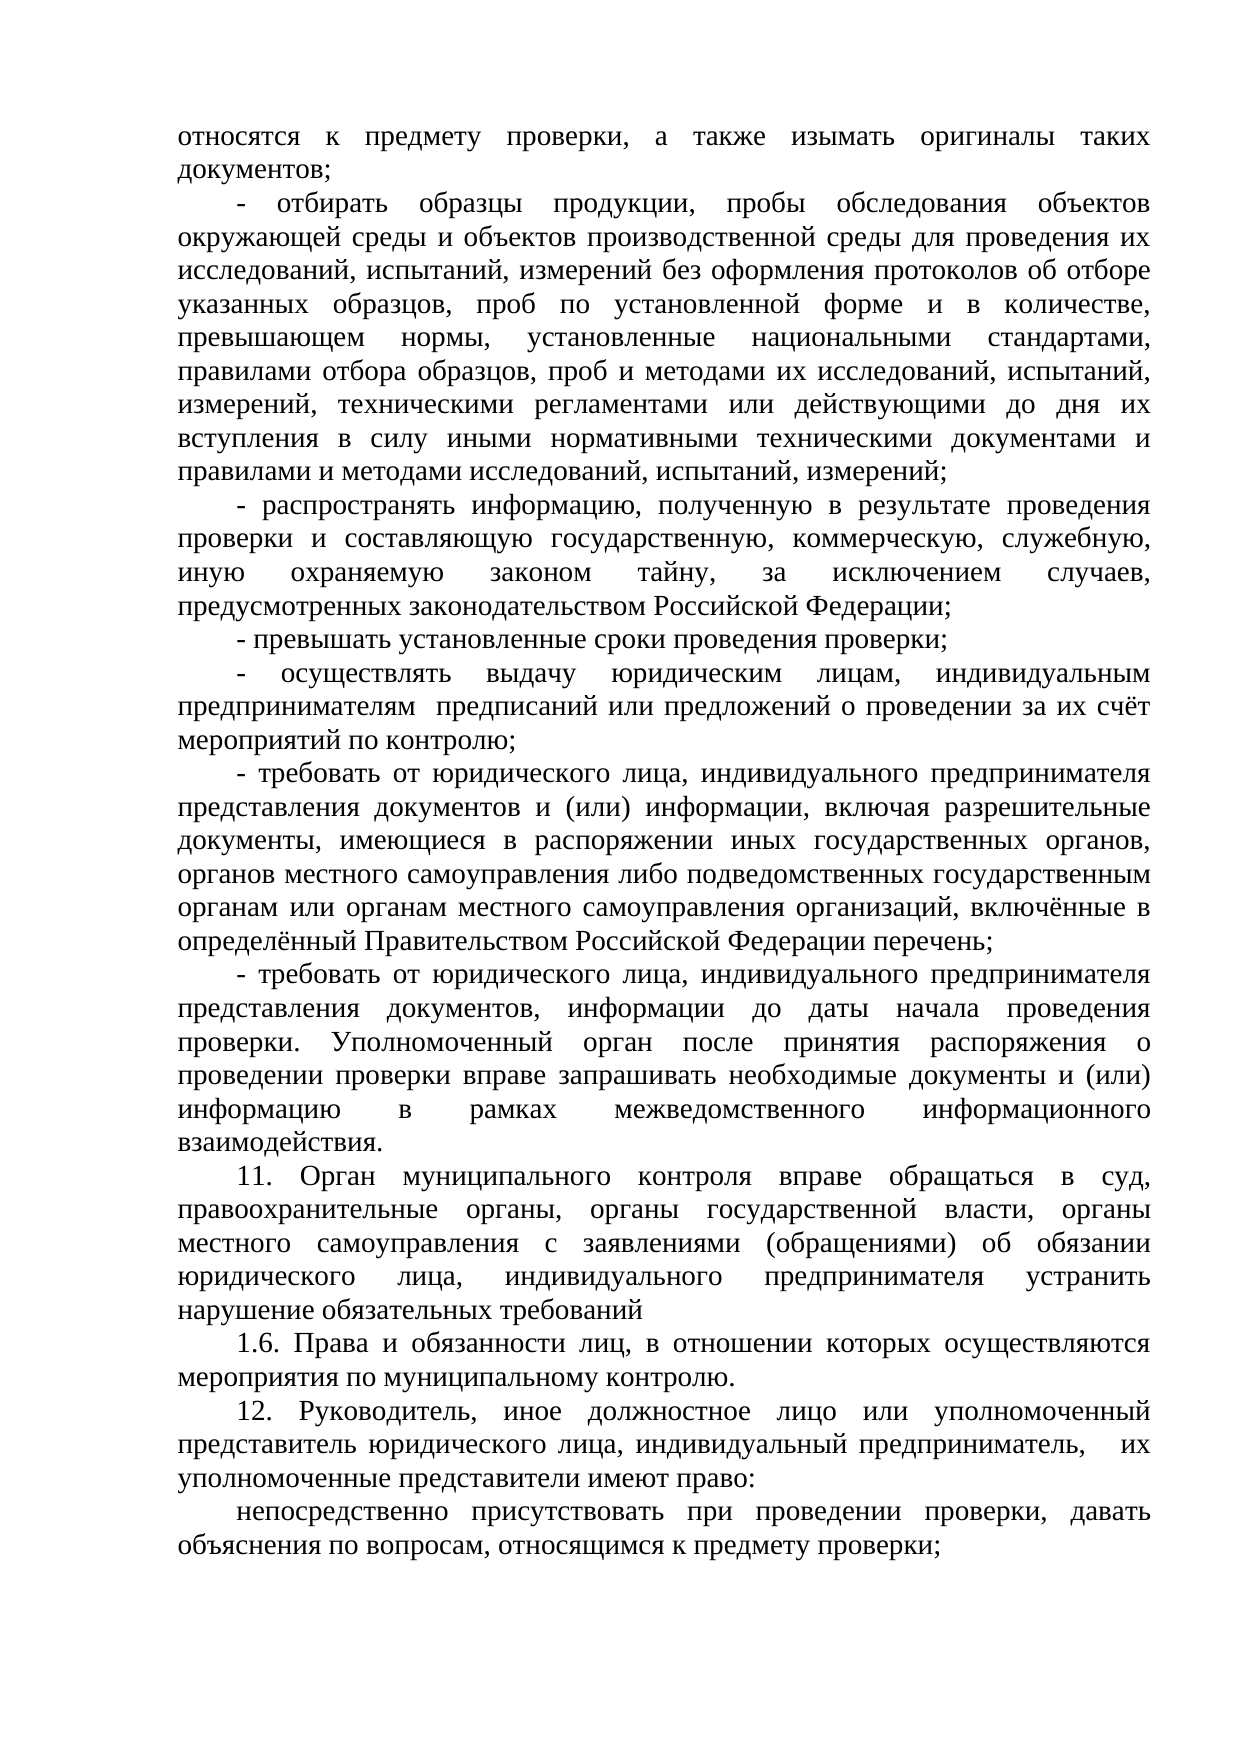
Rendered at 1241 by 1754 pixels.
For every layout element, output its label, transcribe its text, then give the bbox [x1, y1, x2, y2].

text 1.6. Права и обязанности лиц, в отношении которых осуществляются мероприятия по муниципальному контролю. [177, 1326, 1152, 1393]
text - осуществлять выдачу юридическим лицам, индивидуальным предпринимателям предписаний или предложений о проведении за их счёт мероприятий по контролю; [177, 655, 1152, 755]
text 11. Орган муниципального контроля вправе обращаться в суд, правоохранительные органы, органы государственной власти, органы местного самоуправления с заявлениями (обращениями) об обязании юридического лица, индивидуального предпринимателя устранить нарушение обязательных требований [177, 1158, 1152, 1326]
text - отбирать образцы продукции, пробы обследования объектов окружающей среды и объектов производственной среды для проведения их исследований, испытаний, измерений без оформления протоколов об отборе указанных образцов, проб по установленной форме и в количестве, превышающем нормы, установленные национальными стандартами, правилами отбора образцов, проб и методами их исследований, испытаний, измерений, техническими регламентами или действующими до дня их вступления в силу иными нормативными техническими документами и правилами и методами исследований, испытаний, измерений; [177, 185, 1152, 487]
text - требовать от юридического лица, индивидуального предпринимателя представления документов и (или) информации, включая разрешительные документы, имеющиеся в распоряжении иных государственных органов, органов местного самоуправления либо подведомственных государственным органам или органам местного самоуправления организаций, включённые в определённый Правительством Российской Федерации перечень; [177, 755, 1152, 957]
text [177, 118, 1152, 185]
text - превышать установленные сроки проведения проверки; [177, 621, 1152, 655]
text - распространять информацию, полученную в результате проведения проверки и составляющую государственную, коммерческую, служебную, иную охраняемую законом тайну, за исключением случаев, предусмотренных законодательством Российской Федерации; [177, 487, 1152, 621]
text - требовать от юридического лица, индивидуального предпринимателя представления документов, информации до даты начала проведения проверки. Уполномоченный орган после принятия распоряжения о проведении проверки вправе запрашивать необходимые документы и (или) информацию в рамках межведомственного информационного взаимодействия. [177, 957, 1152, 1158]
text 12. Руководитель, иное должностное лицо или уполномоченный представитель юридического лица, индивидуальный предприниматель, их уполномоченные представители имеют право: [177, 1393, 1152, 1493]
text непосредственно присутствовать при проведении проверки, давать объяснения по вопросам, относящимся к предмету проверки; [177, 1493, 1152, 1560]
